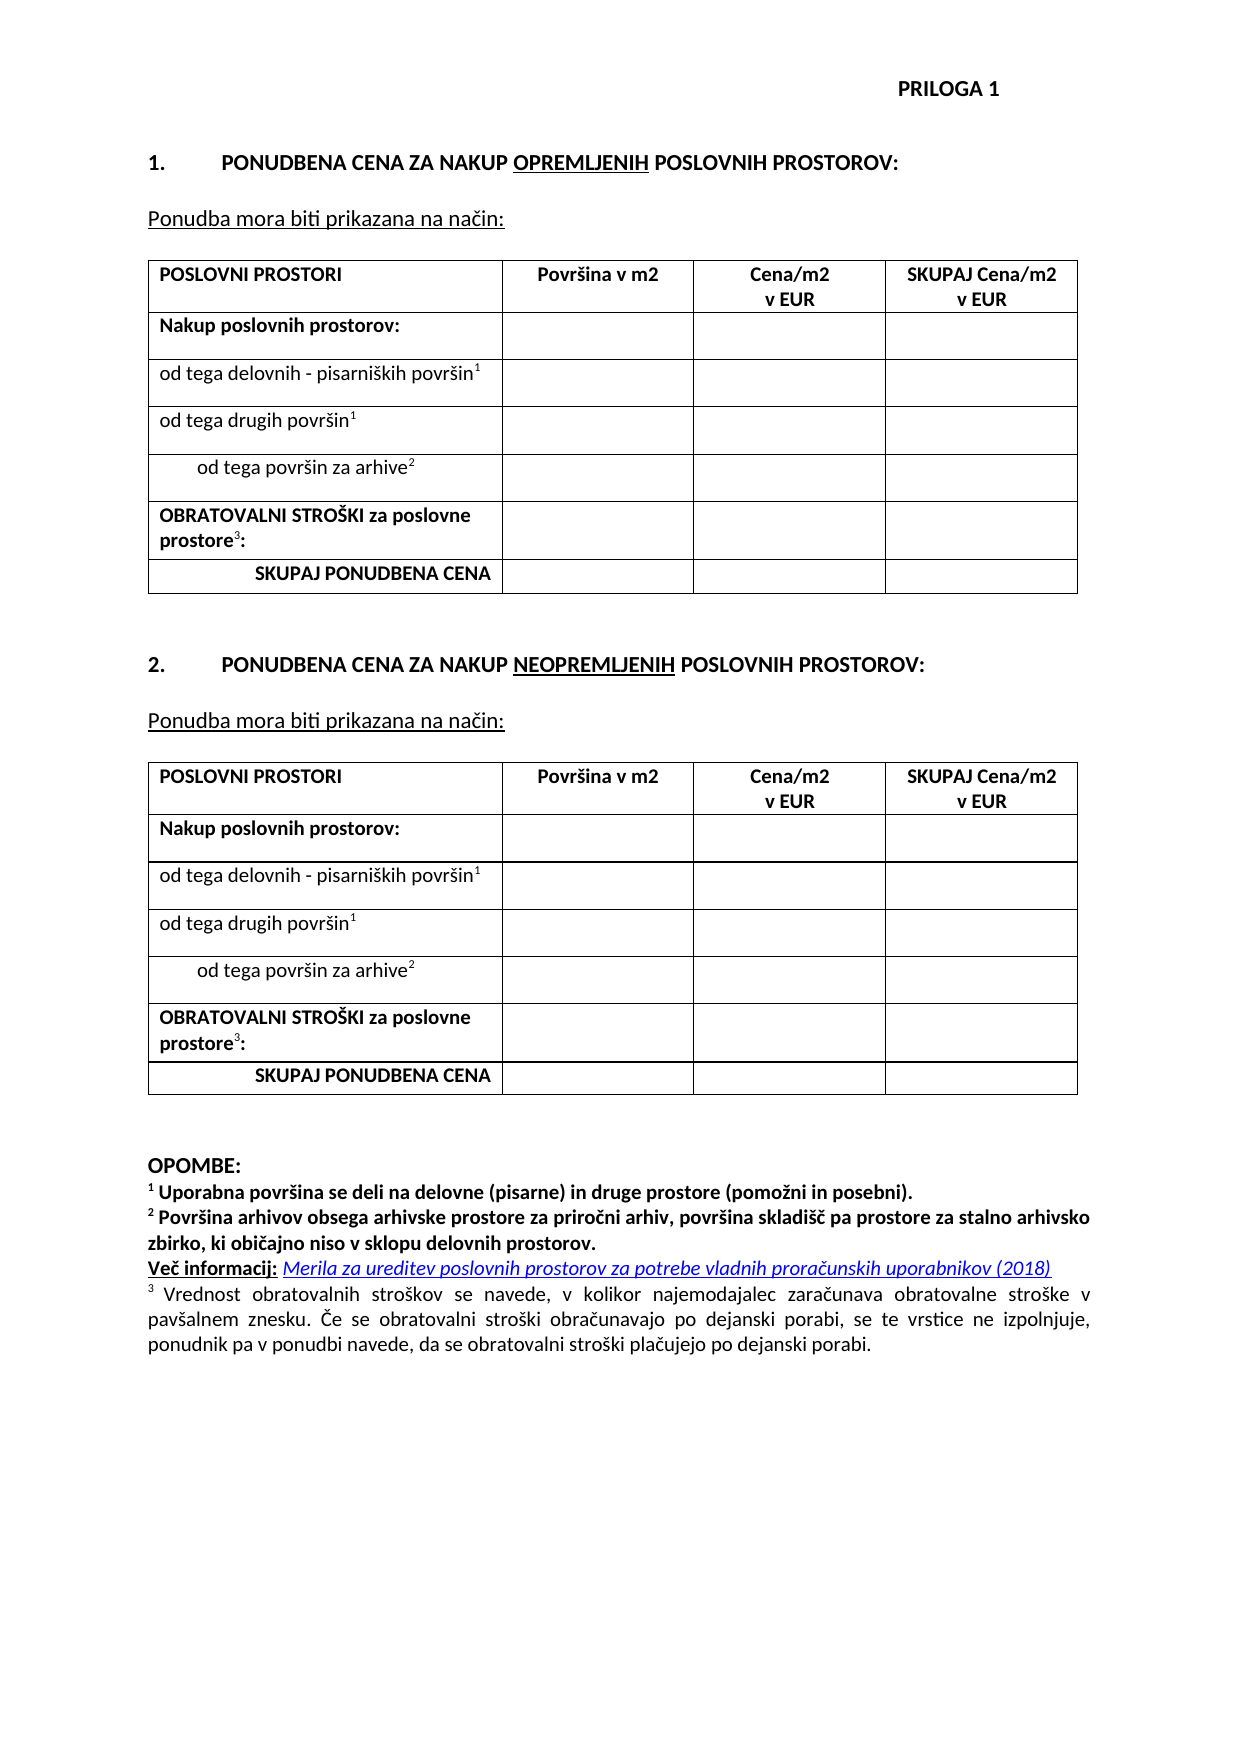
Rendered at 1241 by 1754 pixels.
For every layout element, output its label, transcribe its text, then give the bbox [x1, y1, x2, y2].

text Ponudba mora biti prikazana na način: [148, 706, 1093, 734]
table_cell [886, 560, 1077, 593]
text 2. PONUDBENA CENA ZA NAKUP NEOPREMLJENIH POSLOVNIH PROSTOROV: [148, 650, 1093, 678]
text 2 Površina arhivov obsega arhivske prostore za priročni arhiv, površina skladišč pa prostore za stalno arhivsko zbirko, ki običajno niso v sklopu delovnih prostorov. [148, 1204, 1093, 1255]
table_cell [503, 313, 693, 359]
table_cell SKUPAJ PONUDBENA CENA [149, 560, 502, 593]
table_cell [694, 407, 885, 453]
table_cell od tega delovnih - pisarniških površin1 [149, 360, 502, 406]
table_header POSLOVNI PROSTORI [149, 763, 502, 814]
text 1 Uporabna površina se deli na delovne (pisarne) in druge prostore (pomožni in posebni). [148, 1179, 1093, 1204]
table_cell od tega površin za arhive2 [149, 455, 502, 501]
table_cell od tega drugih površin1 [149, 407, 502, 453]
table_cell od tega delovnih - pisarniških površin1 [149, 863, 502, 909]
table_cell OBRATOVALNI STROŠKI za poslovne prostore3: [149, 502, 502, 559]
table_cell [503, 455, 693, 501]
table_cell od tega površin za arhive2 [149, 957, 502, 1003]
table_cell [886, 313, 1077, 359]
table_cell [886, 1004, 1077, 1061]
table_cell [694, 502, 885, 559]
table_cell [503, 863, 693, 909]
table_cell [886, 863, 1077, 909]
table_cell [503, 957, 693, 1003]
table_cell [503, 502, 693, 559]
table_cell [503, 1004, 693, 1061]
table_cell Nakup poslovnih prostorov: [149, 313, 502, 359]
text Več informacij: Merila za ureditev poslovnih prostorov za potrebe vladnih proračunskih uporabnikov (2018) [148, 1255, 1093, 1281]
table_cell [694, 957, 885, 1003]
table_cell [694, 863, 885, 909]
table_cell [503, 407, 693, 453]
table_cell [886, 957, 1077, 1003]
table_cell [503, 1063, 693, 1094]
text Ponudba mora biti prikazana na način: [148, 204, 1093, 232]
table_cell [886, 1063, 1077, 1094]
table_cell [694, 455, 885, 501]
table_cell [886, 455, 1077, 501]
table_cell [886, 502, 1077, 559]
table_cell [694, 815, 885, 861]
table_cell [886, 360, 1077, 406]
table_cell [886, 910, 1077, 956]
table_cell [694, 1004, 885, 1061]
table_cell [503, 560, 693, 593]
table_cell [503, 815, 693, 861]
table_cell OBRATOVALNI STROŠKI za poslovne prostore3: [149, 1004, 502, 1061]
text OPOMBE: [148, 1151, 1093, 1179]
table_cell [694, 313, 885, 359]
table_cell od tega drugih površin1 [149, 910, 502, 956]
table_cell [503, 910, 693, 956]
table_header POSLOVNI PROSTORI [149, 261, 502, 312]
table_cell Nakup poslovnih prostorov: [149, 815, 502, 861]
table_cell [886, 815, 1077, 861]
text 3 Vrednost obratovalnih stroškov se navede, v kolikor najemodajalec zaračunava obratovalne stroške v pavšalnem znesku. Če se obratovalni stroški obračunavajo po dejanski porabi, se te vrstice ne izpolnjuje, ponudnik pa v ponudbi navede, da se obratovalni stroški plačujejo po dejanski porabi. [148, 1281, 1093, 1357]
table_cell [694, 910, 885, 956]
table_cell [694, 1063, 885, 1094]
table_cell [503, 360, 693, 406]
table_header Cena/m2 v EUR [694, 763, 885, 814]
table_cell [886, 407, 1077, 453]
table_header Cena/m2 v EUR [694, 261, 885, 312]
text 1. PONUDBENA CENA ZA NAKUP OPREMLJENIH POSLOVNIH PROSTOROV: [148, 148, 1093, 176]
table_cell [694, 360, 885, 406]
table_cell SKUPAJ PONUDBENA CENA [149, 1063, 502, 1094]
table_header Površina v m2 [503, 763, 693, 814]
table_header SKUPAJ Cena/m2 v EUR [886, 261, 1077, 312]
table_cell [694, 560, 885, 593]
table_header SKUPAJ Cena/m2 v EUR [886, 763, 1077, 814]
table_header Površina v m2 [503, 261, 693, 312]
